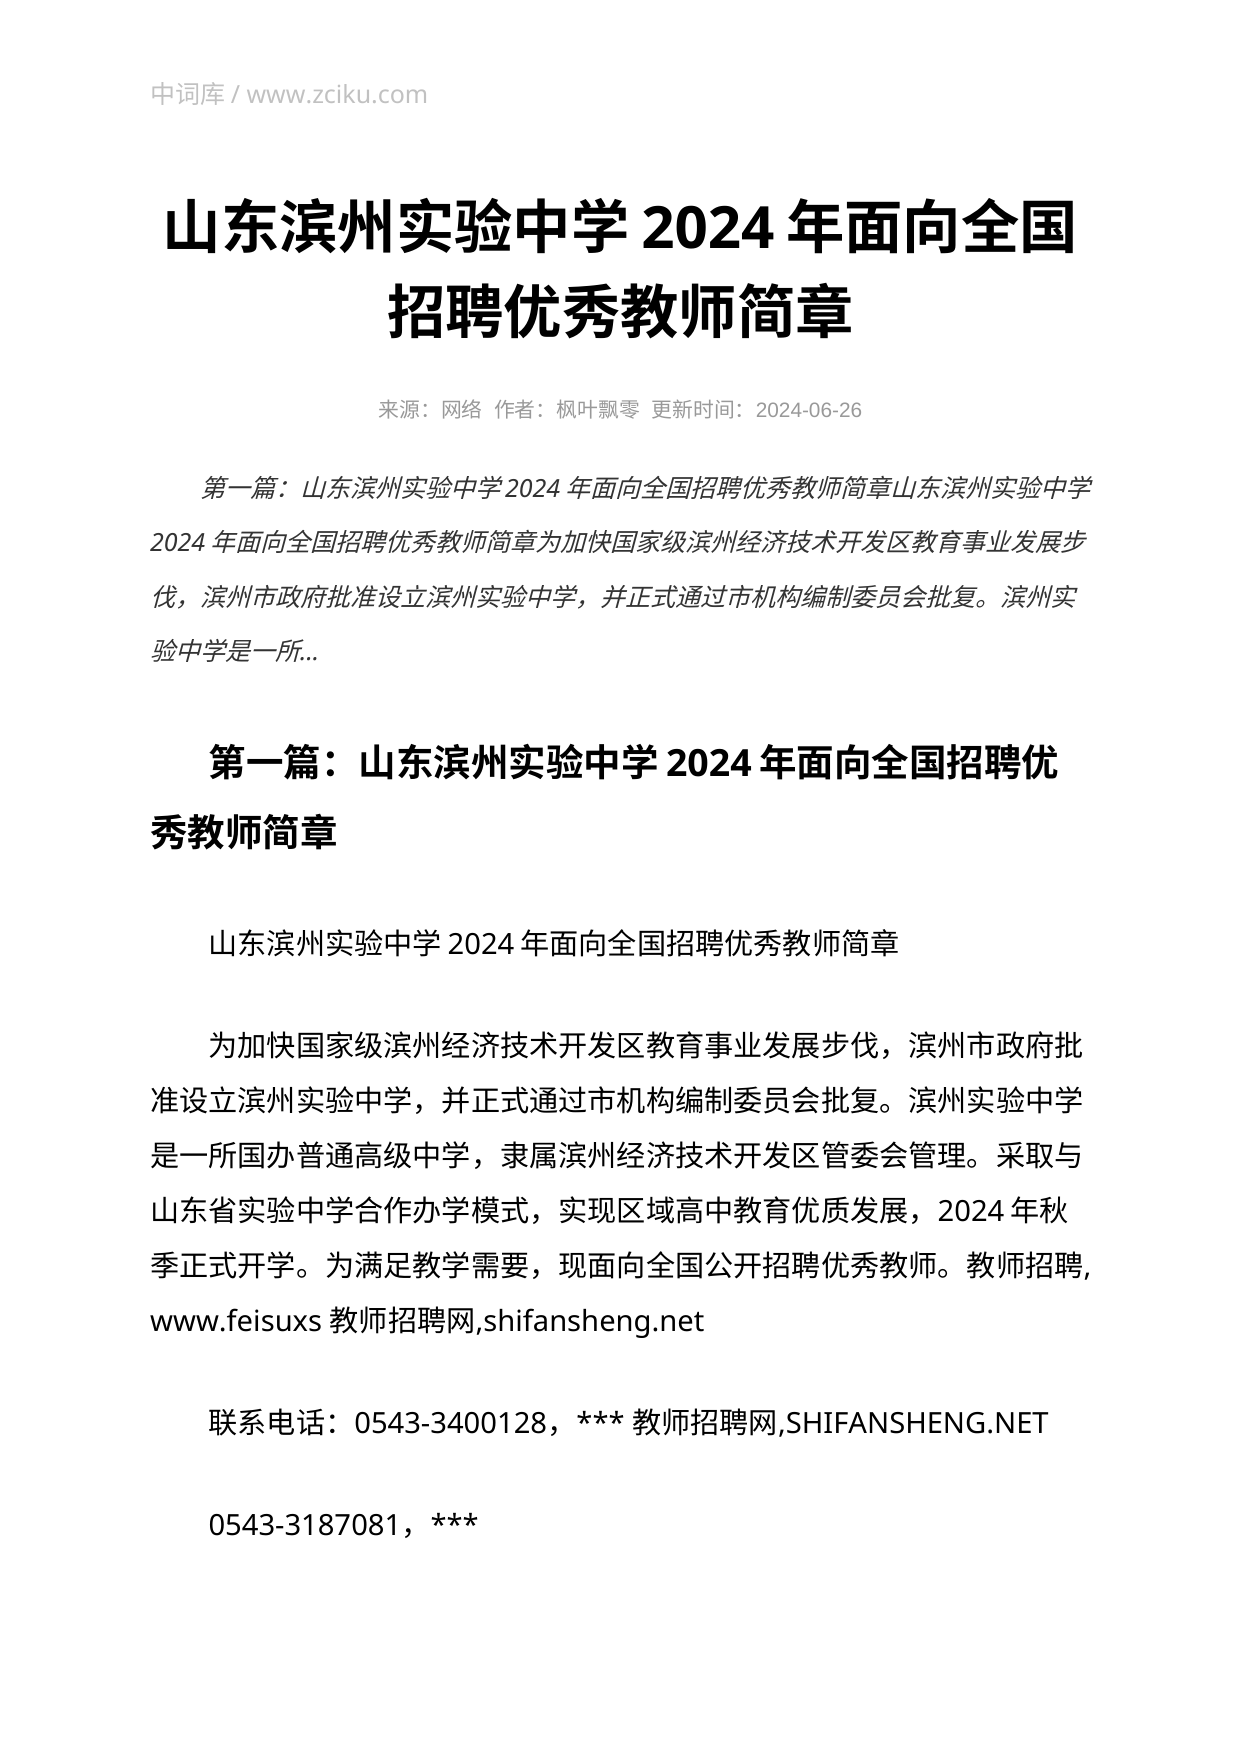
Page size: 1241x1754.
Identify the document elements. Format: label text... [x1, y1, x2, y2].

text 为加快国家级滨州经济技术开发区教育事业发展步伐，滨州市政府批准设立滨州实验中学，并正式通过市机构编制委员会批复。滨州实验中学是一所国办普通高级中学，隶属滨州经济技术开发区管委会管理。采取与山东省实验中学合作办学模式，实现区域高中教育优质发展，2024年秋季正式开学。为满足教学需要，现面向全国公开招聘优秀教师。教师招聘,www.feisuxs 教师招聘网,shifansheng.net [150, 1023, 1090, 1340]
text 来源：网络 作者：枫叶飘零 更新时间：2024-06-26 [150, 397, 1090, 421]
subtitle 山东滨州实验中学2024年面向全国招聘优秀教师简章 [150, 181, 1090, 351]
text 0543-3187081，*** [150, 1501, 1090, 1544]
text 联系电话：0543-3400128，*** 教师招聘网,SHIFANSHENG.NET [150, 1399, 1090, 1442]
text 第一篇：山东滨州实验中学2024年面向全国招聘优秀教师简章山东滨州实验中学2024年面向全国招聘优秀教师简章为加快国家级滨州经济技术开发区教育事业发展步伐，滨州市政府批准设立滨州实验中学，并正式通过市机构编制委员会批复。滨州实验中学是一所... [150, 468, 1090, 668]
text 第一篇：山东滨州实验中学2024年面向全国招聘优秀教师简章 [150, 733, 1090, 858]
text 山东滨州实验中学2024年面向全国招聘优秀教师简章 [150, 921, 1090, 963]
